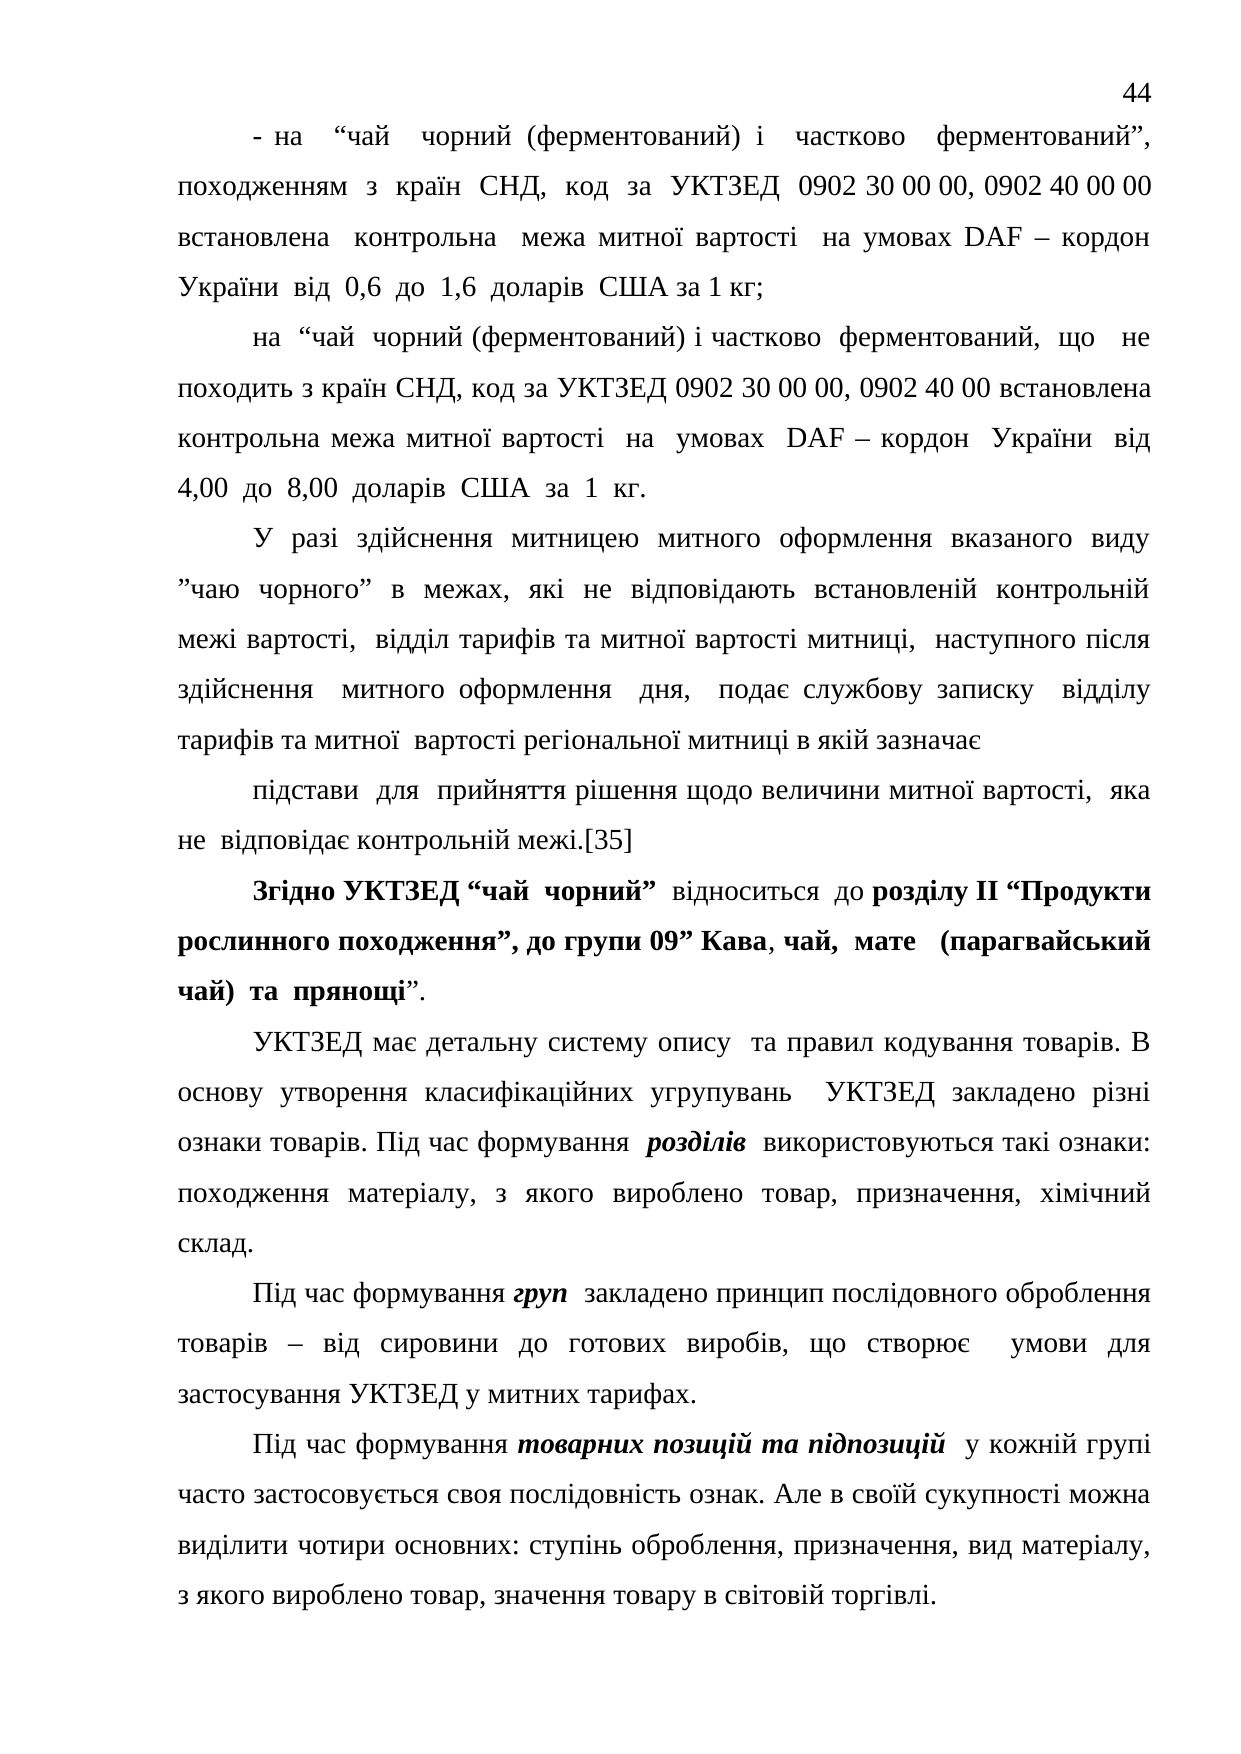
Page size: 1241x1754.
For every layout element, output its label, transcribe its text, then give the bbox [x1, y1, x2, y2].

text на “чай чорний (ферментований) і частково ферментований, що не походить з країн СНД, код за УКТЗЕД 0902 30 00 00, 0902 40 00 встановлена контрольна межа митної вартості на умовах DAF – кордон України від 4,00 до 8,00 доларів США за 1 кг. [177, 319, 1152, 504]
text підстави для прийняття рішення щодо величини митної вартості, яка не відповідає контрольній межі.[35] [177, 772, 1152, 856]
list на “чай чорний (ферментований) і частково ферментований”, походженням з країн СНД, код за УКТЗЕД 0902 30 00 00, 0902 40 00 00 встановлена контрольна межа митної вартості на умовах DAF – кордон України від 0,6 до 1,6 доларів США за 1 кг; [177, 118, 1152, 303]
text Згідно УКТЗЕД “чай чорний” відноситься до розділу ІІ “Продукти рослинного походження”, до групи 09” Кава, чай, мате (парагвайський чай) та прянощі”. [177, 873, 1152, 1007]
text У разі здійснення митницею митного оформлення вказаного виду ”чаю чорного” в межах, які не відповідають встановленій контрольній межі вартості, відділ тарифів та митної вартості митниці, наступного після здійснення митного оформлення дня, подає службову записку відділу тарифів та митної вартості регіональної митниці в якій зазначає [177, 521, 1152, 755]
text Під час формування товарних позицій та підпозицій у кожній групі часто застосовується своя послідовність ознак. Але в своїй сукупності можна виділити чотири основних: ступінь оброблення, призначення, вид матеріалу, з якого вироблено товар, значення товару в світовій торгівлі. [177, 1426, 1152, 1611]
text Під час формування груп закладено принцип послідовного оброблення товарів – від сировини до готових виробів, що створює умови для застосування УКТЗЕД у митних тарифах. [177, 1275, 1152, 1409]
text УКТЗЕД має детальну систему опису та правил кодування товарів. В основу утворення класифікаційних угрупувань УКТЗЕД закладено різні ознаки товарів. Під час формування розділів використовуються такі ознаки: походження матеріалу, з якого вироблено товар, призначення, хімічний склад. [177, 1024, 1152, 1258]
